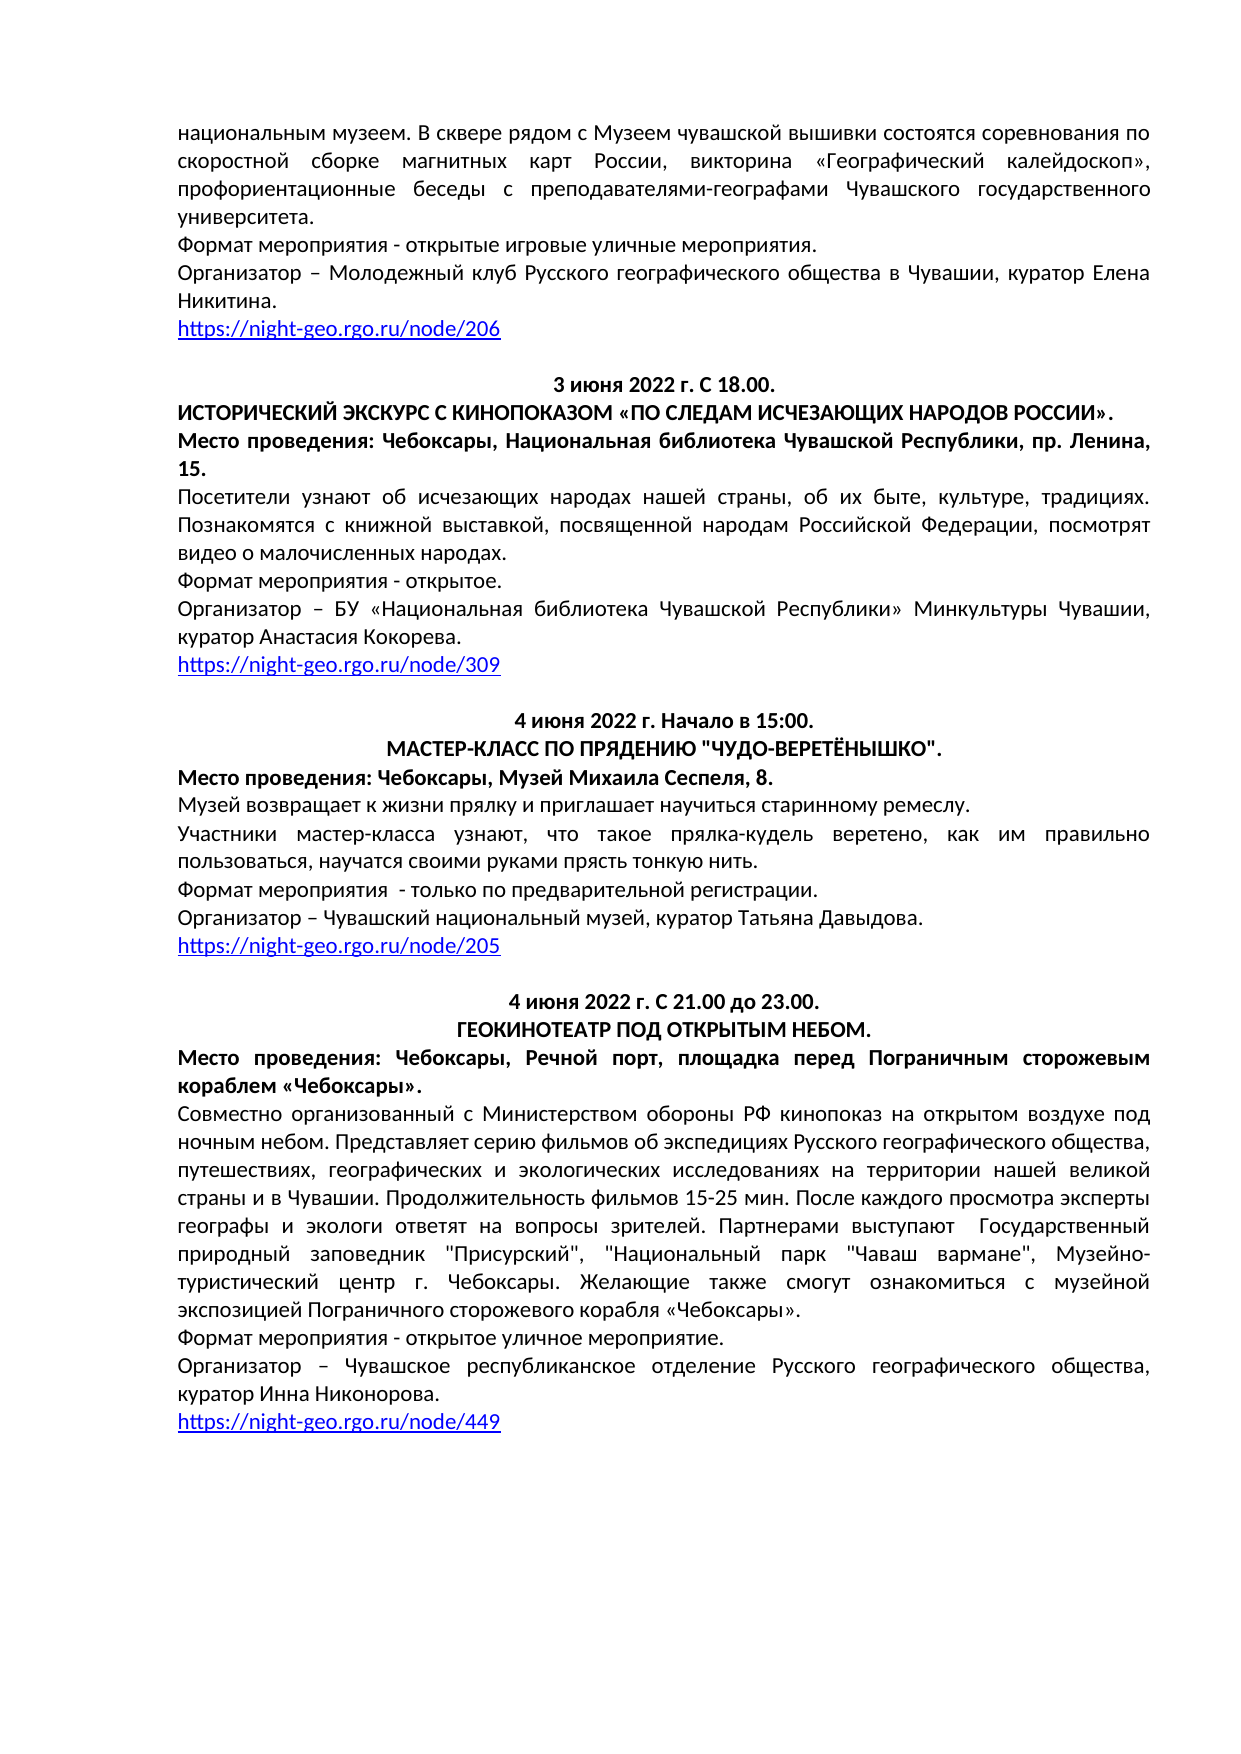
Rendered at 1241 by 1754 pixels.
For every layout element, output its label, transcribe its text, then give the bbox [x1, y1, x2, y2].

text ГЕОКИНОТЕАТР ПОД ОТКРЫТЫМ НЕБОМ. [177, 1015, 1152, 1043]
text 4 июня 2022 г. Начало в 15:00. [177, 707, 1152, 734]
text Музей возвращает к жизни прялку и приглашает научиться старинному ремеслу. [177, 791, 1152, 819]
text https://night-geo.rgo.ru/node/206 [177, 314, 1152, 342]
text https://night-geo.rgo.ru/node/449 [177, 1407, 1152, 1435]
text Место проведения: Чебоксары, Речной порт, площадка перед Пограничным сторожевым кораблем «Чебоксары». [177, 1043, 1152, 1099]
text Организатор – Молодежный клуб Русского географического общества в Чувашии, куратор Елена Никитина. [177, 258, 1152, 314]
text https://night-geo.rgo.ru/node/205 [177, 931, 1152, 959]
text Формат мероприятия - открытые игровые уличные мероприятия. [177, 230, 1152, 258]
text https://night-geo.rgo.ru/node/309 [177, 651, 1152, 678]
text Участники мастер-класса узнают, что такое прялка-кудель веретено, как им правильно пользоваться, научатся своими руками прясть тонкую нить. [177, 819, 1152, 875]
text Место проведения: Чебоксары, Национальная библиотека Чувашской Республики, пр. Ленина, 15. [177, 426, 1152, 482]
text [177, 118, 1152, 230]
text Формат мероприятия - открытое. [177, 566, 1152, 594]
text Формат мероприятия - открытое уличное мероприятие. [177, 1323, 1152, 1351]
text МАСТЕР-КЛАСС ПО ПРЯДЕНИЮ "ЧУДО-ВЕРЕТЁНЫШКО". [177, 734, 1152, 763]
text 3 июня 2022 г. С 18.00. [177, 370, 1152, 398]
text Совместно организованный с Министерством обороны РФ кинопоказ на открытом воздухе под ночным небом. Представляет серию фильмов об экспедициях Русского географического общества, путешествиях, географических и экологических исследованиях на территории нашей великой страны и в Чувашии. Продолжительность фильмов 15-25 мин. После каждого просмотра эксперты географы и экологи ответят на вопросы зрителей. Партнерами выступают Государственный природный заповедник "Присурский", "Национальный парк "Чаваш вармане", Музейно-туристический центр г. Чебоксары. Желающие также смогут ознакомиться с музейной экспозицией Пограничного сторожевого корабля «Чебоксары». [177, 1099, 1152, 1323]
text ИСТОРИЧЕСКИЙ ЭКСКУРС С КИНОПОКАЗОМ «ПО СЛЕДАМ ИСЧЕЗАЮЩИХ НАРОДОВ РОССИИ». [177, 398, 1152, 426]
text Организатор – БУ «Национальная библиотека Чувашской Республики» Минкультуры Чувашии, куратор Анастасия Кокорева. [177, 594, 1152, 651]
text Организатор – Чувашский национальный музей, куратор Татьяна Давыдова. [177, 903, 1152, 931]
text Место проведения: Чебоксары, Музей Михаила Сеспеля, 8. [177, 763, 1152, 791]
text 4 июня 2022 г. С 21.00 до 23.00. [177, 987, 1152, 1015]
text Формат мероприятия - только по предварительной регистрации. [177, 875, 1152, 903]
text Организатор – Чувашское республиканское отделение Русского географического общества, куратор Инна Никонорова. [177, 1351, 1152, 1407]
text Посетители узнают об исчезающих народах нашей страны, об их быте, культуре, традициях. Познакомятся с книжной выставкой, посвященной народам Российской Федерации, посмотрят видео о малочисленных народах. [177, 482, 1152, 566]
